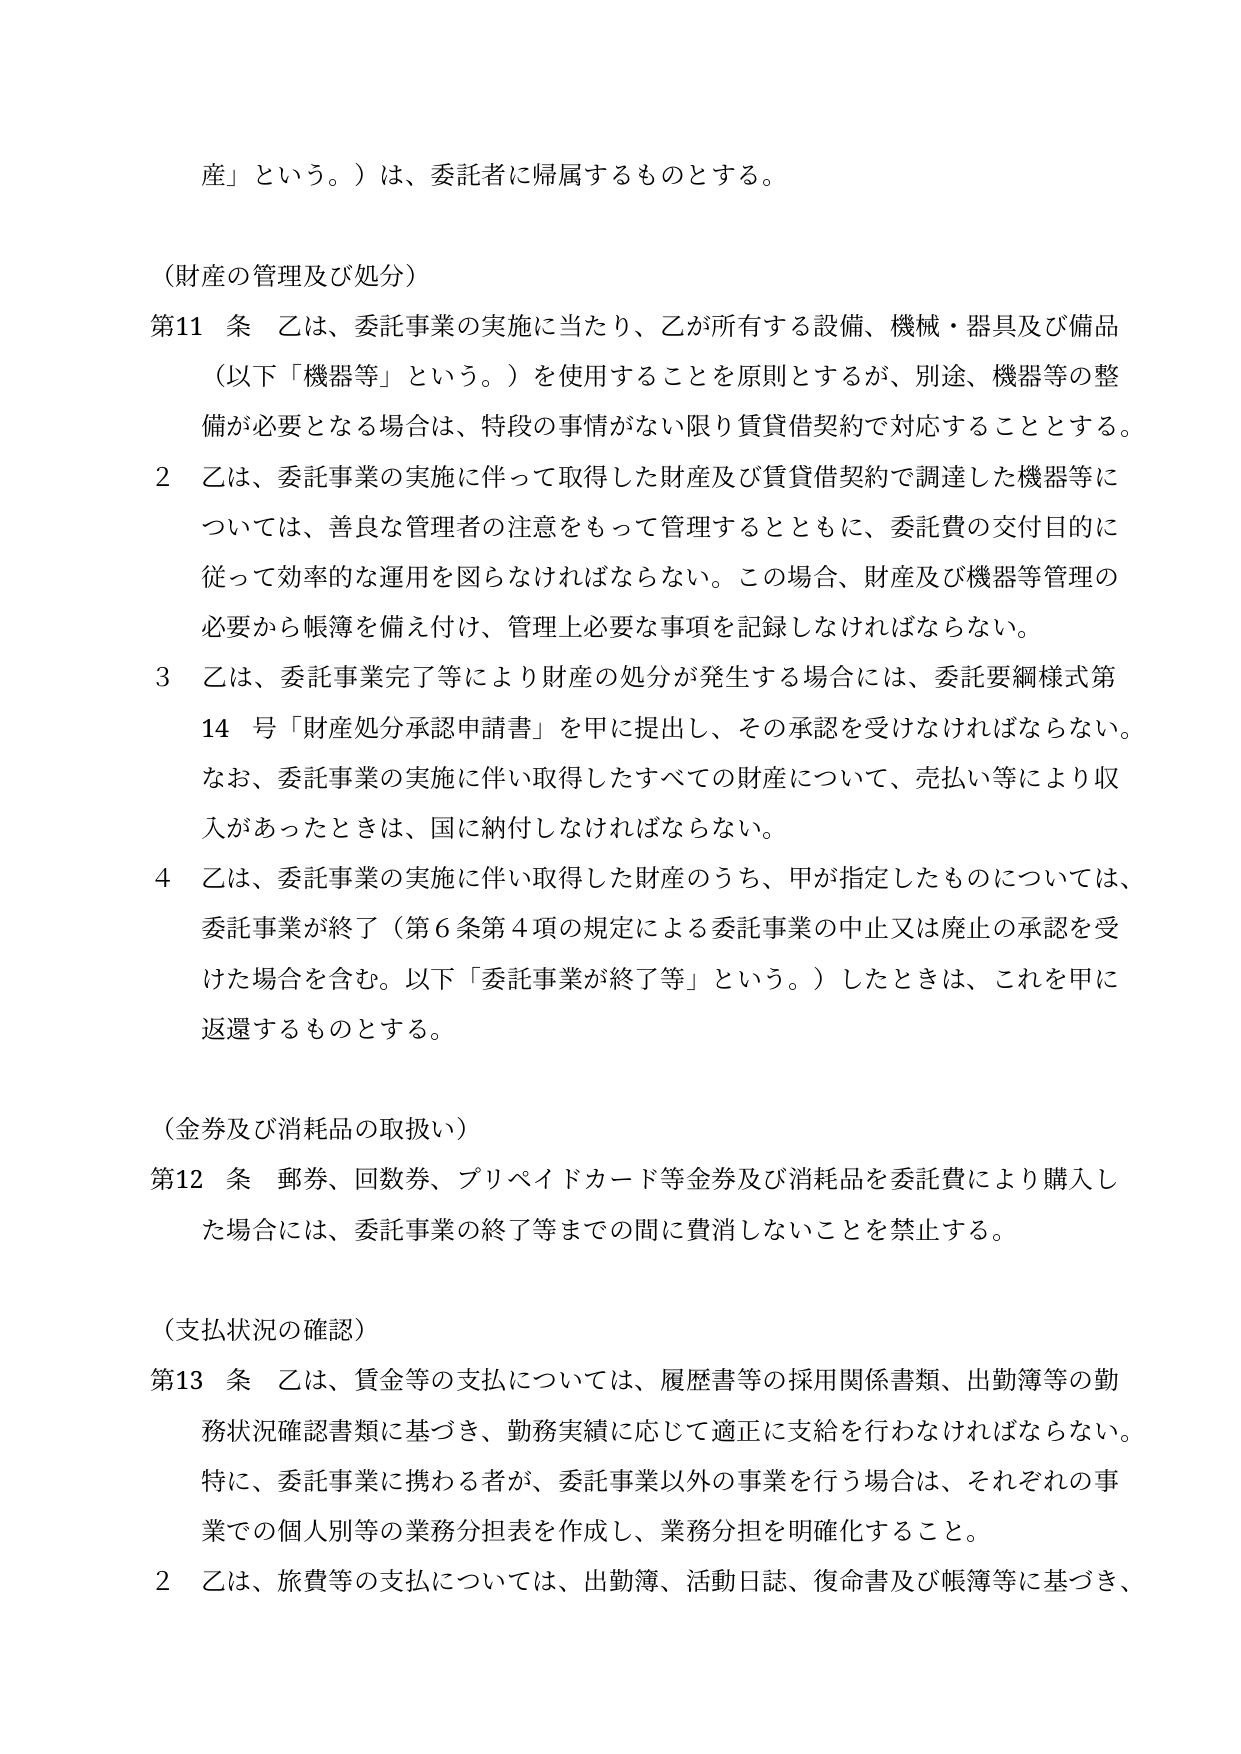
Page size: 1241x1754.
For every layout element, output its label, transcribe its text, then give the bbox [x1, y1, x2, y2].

text 第13条 乙は、賃金等の支払については、履歴書等の採用関係書類、出勤簿等の勤務状況確認書類に基づき、勤務実績に応じて適正に支給を行わなければならない。特に、委託事業に携わる者が、委託事業以外の事業を行う場合は、それぞれの事業での個人別等の業務分担表を作成し、業務分担を明確化すること。 [150, 1354, 1120, 1555]
text （財産の管理及び処分） [150, 249, 1120, 299]
text （支払状況の確認） [150, 1304, 1120, 1354]
text 第12条 郵券、回数券、プリペイドカード等金券及び消耗品を委託費により購入した場合には、委託事業の終了等までの間に費消しないことを禁止する。 [150, 1153, 1120, 1253]
text ４ 乙は、委託事業の実施に伴い取得した財産のうち、甲が指定したものについては、委託事業が終了（第６条第４項の規定による委託事業の中止又は廃止の承認を受けた場合を含む。以下「委託事業が終了等」という。）したときは、これを甲に返還するものとする。 [150, 852, 1120, 1053]
text ２ 乙は、委託事業の実施に伴って取得した財産及び賃貸借契約で調達した機器等については、善良な管理者の注意をもって管理するとともに、委託費の交付目的に従って効率的な運用を図らなければならない。この場合、財産及び機器等管理の必要から帳簿を備え付け、管理上必要な事項を記録しなければならない。 [150, 450, 1120, 651]
text ３ 乙は、委託事業完了等により財産の処分が発生する場合には、委託要綱様式第14号「財産処分承認申請書」を甲に提出し、その承認を受けなければならない。なお、委託事業の実施に伴い取得したすべての財産について、売払い等により収入があったときは、国に納付しなければならない。 [150, 651, 1120, 852]
text （金券及び消耗品の取扱い） [150, 1103, 1120, 1153]
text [150, 149, 1120, 199]
text 第11条 乙は、委託事業の実施に当たり、乙が所有する設備、機械・器具及び備品（以下「機器等」という。）を使用することを原則とするが、別途、機器等の整備が必要となる場合は、特段の事情がない限り賃貸借契約で対応することとする。 [150, 299, 1120, 450]
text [150, 1555, 1120, 1605]
